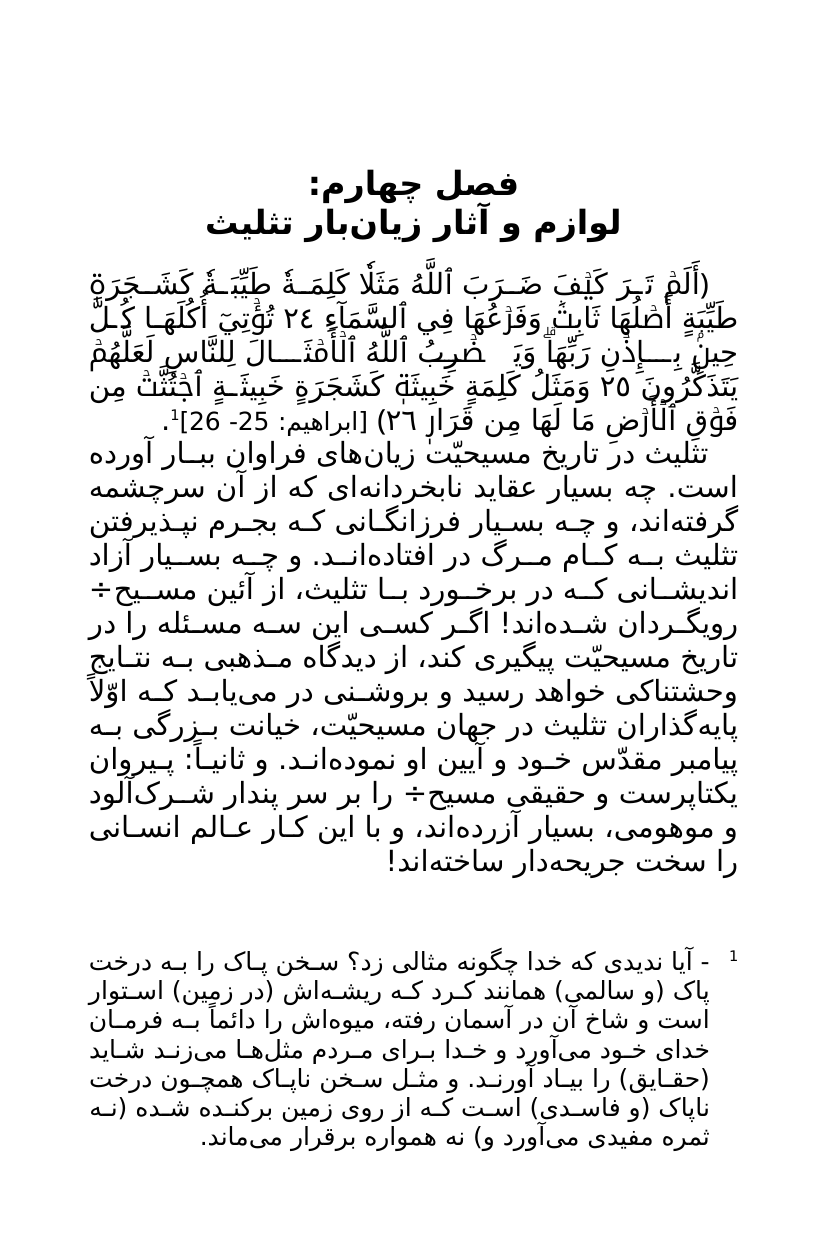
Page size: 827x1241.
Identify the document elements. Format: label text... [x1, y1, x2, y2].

text ﴿أَلَمۡ تَرَ كَيۡفَ ضَرَبَ ٱللَّهُ مَثَلٗا كَلِمَةٗ طَيِّبَةٗ كَشَجَرَةٖ طَيِّبَةٍ أَصۡلُهَا ثَابِتٞ وَفَرۡعُهَا فِي ٱلسَّمَآءِ ٢٤ تُؤۡتِيٓ أُكُلَهَا كُلَّ حِينِۢ بِإِذۡنِ رَبِّهَاۗ وَيَضۡرِبُ ٱللَّهُ ٱلۡأَمۡثَالَ لِلنَّاسِ لَعَلَّهُمۡ يَتَذَكَّرُونَ ٢٥ وَمَثَلُ كَلِمَةٍ خَبِيثَةٖ كَشَجَرَةٍ خَبِيثَةٍ ٱجۡتُثَّتۡ مِن فَوۡقِ ٱلۡأَرۡضِ مَا لَهَا مِن قَرَارٖ ٢٦﴾ [ابراهیم: 25- 26]. [89, 267, 738, 437]
text تثلیث در تاریخ مسیحیّت زیان‌های فراوان ببار آورده است. چه بسیار عقاید نابخردانه‌ای که از آن سرچشمه گرفته‌اند، و چه بسیار فرزانگانی که بجرم نپذیرفتن تثلیث به کام مرگ در افتاده‌اند. و چه بسیار آزاد اندیشانی که در برخورد با تثلیث، از آئین مسیح÷ رویگردان شده‌اند! اگر کسی این سه مسئله را در تاریخ مسیحیّت پیگیری کند، از دیدگاه مذهبی به نتایج وحشتناکی خواهد رسید و بروشنی در می‌یابد که اوّلاً پایه‌گذاران تثلیث در جهان مسیحیّت، خیانت بزرگی به پیامبر مقدّس خود و آیین او نموده‌اند. و ثانیاً: پیروان یکتاپرست و حقیقی مسیح÷ را بر سر پندار شرک‌آلود و موهومی، بسیار آزرده‌اند، و با این کار عالم انسانی را سخت جریحه‌دار ساخته‌اند! [89, 437, 738, 878]
text فصل چهارم: لوازم و آثار زیان‌بار تثلیث [89, 164, 738, 242]
